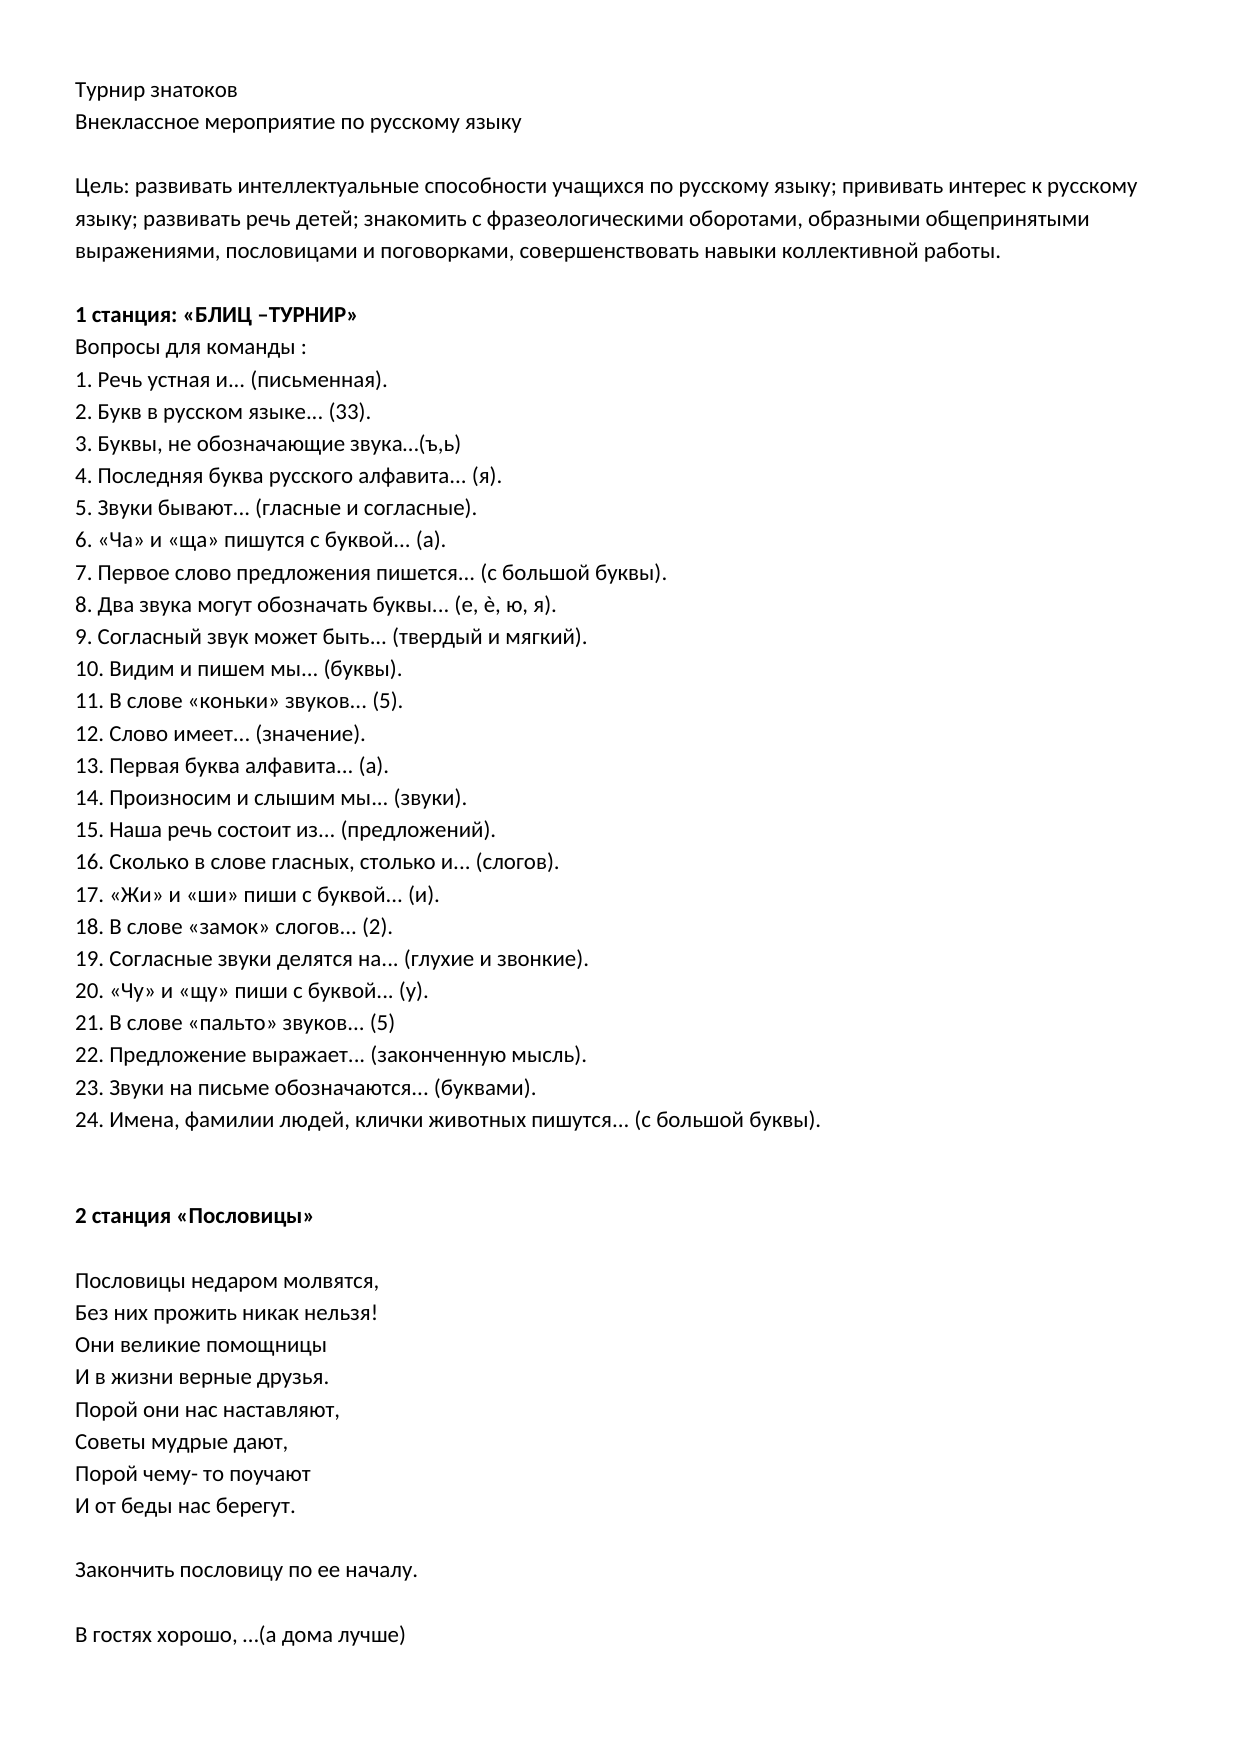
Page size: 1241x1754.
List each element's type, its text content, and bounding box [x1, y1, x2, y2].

text Они великие помощницы [75, 1330, 1165, 1358]
text Закончить пословицу по ее началу. [75, 1556, 1165, 1584]
text 11. В слове «коньки» звуков... (5). [75, 687, 1165, 714]
text Без них прожить никак нельзя! [75, 1298, 1165, 1326]
text 13. Первая буква алфавита... (а). [75, 751, 1165, 779]
text 22. Предложение выражает... (законченную мысль). [75, 1041, 1165, 1069]
text Внеклассное мероприятие по русскому языку [75, 107, 1165, 135]
text Турнир знатоков [75, 75, 1165, 103]
text Пословицы недаром молвятся, [75, 1266, 1165, 1294]
text 14. Произносим и слышим мы... (звуки). [75, 783, 1165, 811]
text 24. Имена, фамилии людей, клички животных пишутся... (с большой буквы). [75, 1105, 1165, 1133]
text 1 станция: «БЛИЦ –ТУРНИР» [75, 300, 1165, 328]
text В гостях хорошо, …(а дома лучше) [75, 1620, 1165, 1648]
text 4. Последняя буква русского алфавита... (я). [75, 461, 1165, 489]
text 18. В слове «замок» слогов... (2). [75, 912, 1165, 940]
text Вопросы для команды : [75, 332, 1165, 361]
text 21. В слове «пальто» звуков... (5) [75, 1008, 1165, 1036]
text 8. Два звука могут обозначать буквы... (е, ѐ, ю, я). [75, 590, 1165, 618]
text 6. «Ча» и «ща» пишутся с буквой... (а). [75, 526, 1165, 554]
text 23. Звуки на письме обозначаются... (буквами). [75, 1073, 1165, 1101]
text Порой они нас наставляют, [75, 1395, 1165, 1423]
text 20. «Чу» и «щу» пиши с буквой... (у). [75, 976, 1165, 1004]
text Советы мудрые дают, [75, 1427, 1165, 1455]
text 2 станция «Пословицы» [75, 1202, 1165, 1229]
text 17. «Жи» и «ши» пиши с буквой... (и). [75, 880, 1165, 908]
text Цель: развивать интеллектуальные способности учащихся по русскому языку; прививать интерес к русскому языку; развивать речь детей; знакомить с фразеологическими оборотами, образными общепринятыми выражениями, пословицами и поговорками, совершенствовать навыки коллективной работы. [75, 172, 1165, 264]
text 5. Звуки бывают... (гласные и согласные). [75, 493, 1165, 521]
text 19. Согласные звуки делятся на... (глухие и звонкие). [75, 944, 1165, 972]
text 12. Слово имеет... (значение). [75, 719, 1165, 747]
text 7. Первое слово предложения пишется... (с большой буквы). [75, 558, 1165, 586]
text 1. Речь устная и... (письменная). [75, 365, 1165, 393]
text 16. Сколько в слове гласных, столько и... (слогов). [75, 847, 1165, 876]
text И в жизни верные друзья. [75, 1362, 1165, 1391]
text Порой чему- то поучают [75, 1459, 1165, 1487]
text 15. Наша речь состоит из... (предложений). [75, 815, 1165, 843]
text 9. Согласный звук может быть... (твердый и мягкий). [75, 622, 1165, 650]
text 3. Буквы, не обозначающие звука…(ъ,ь) [75, 429, 1165, 457]
text 2. Букв в русском языке... (33). [75, 397, 1165, 425]
text И от беды нас берегут. [75, 1491, 1165, 1519]
text 10. Видим и пишем мы... (буквы). [75, 654, 1165, 682]
